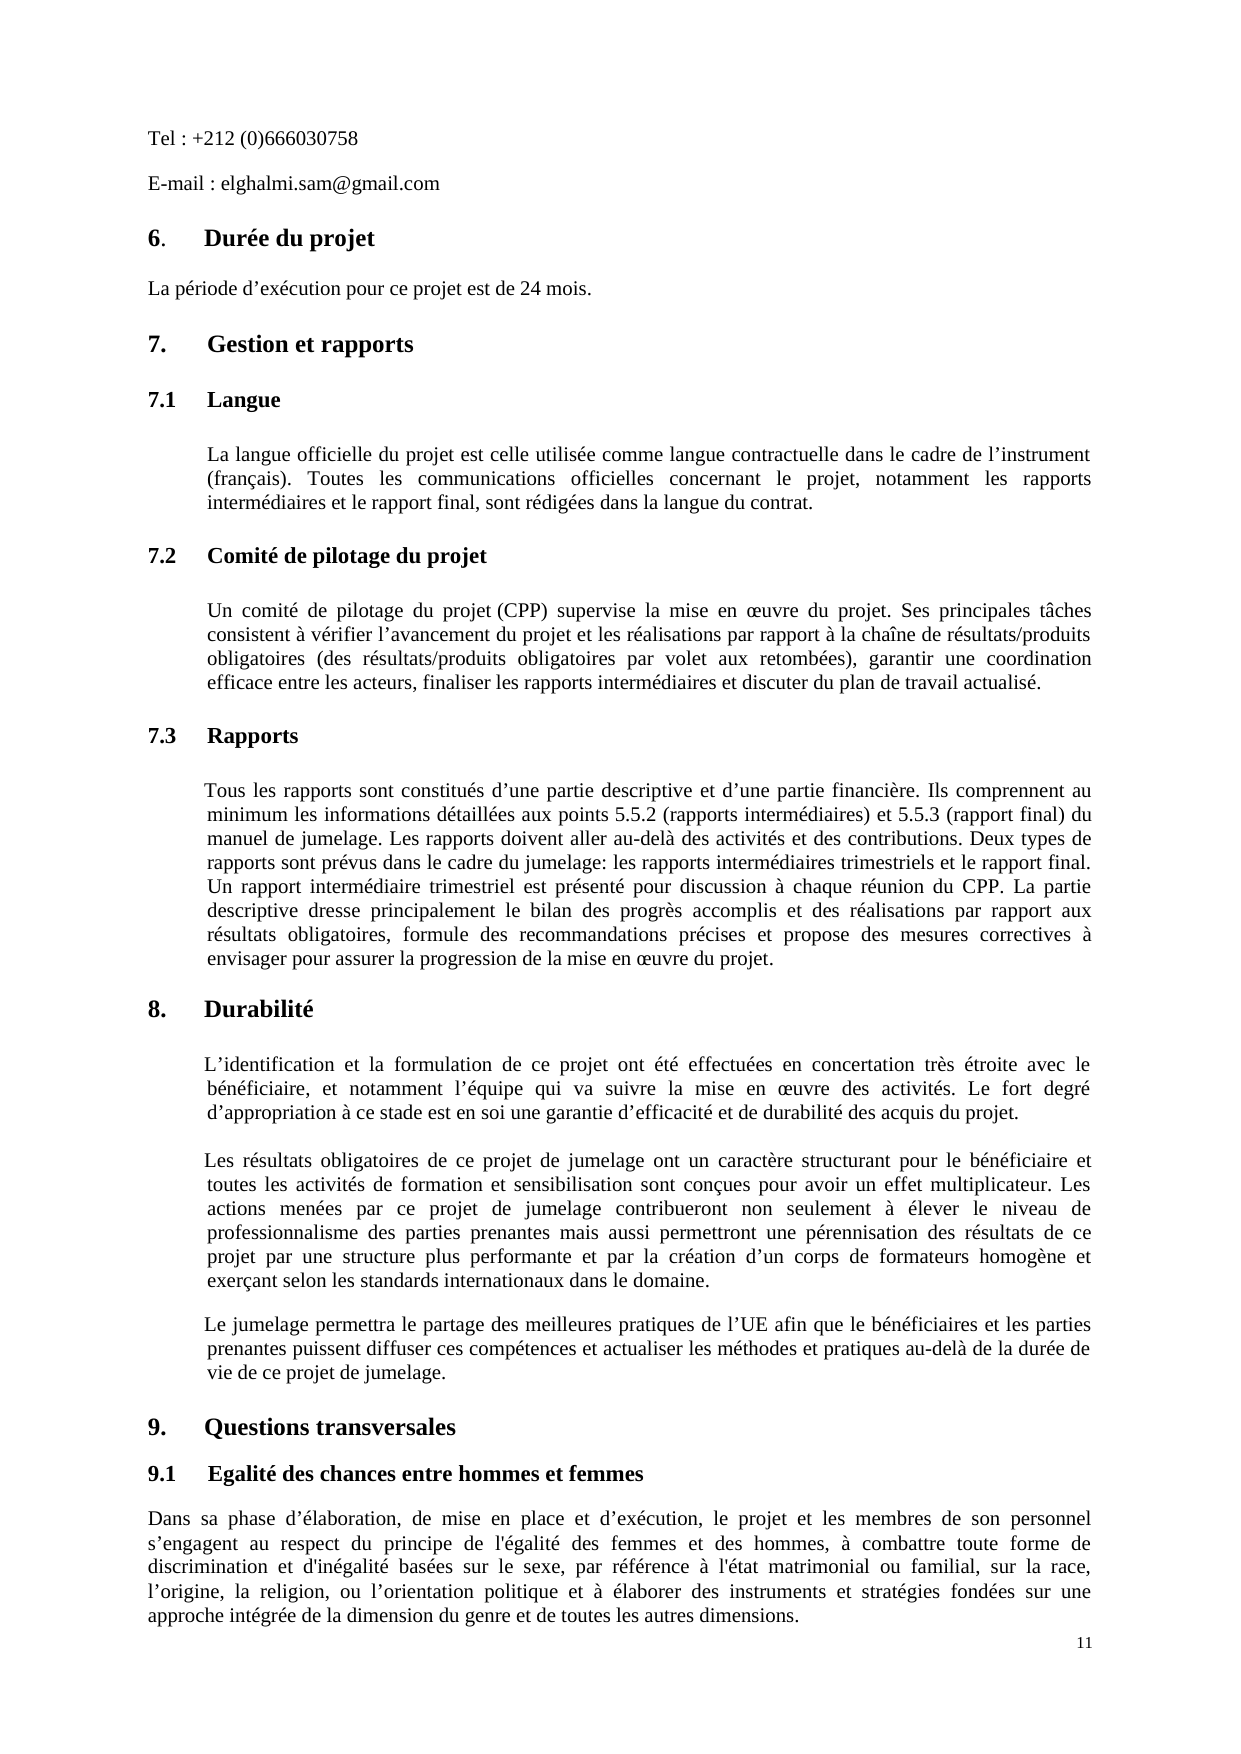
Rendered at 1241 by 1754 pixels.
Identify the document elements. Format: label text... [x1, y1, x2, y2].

text Le jumelage permettra le partage des meilleures pratiques de l’UE afin que le bénéficiaires et les parties prenantes puissent diffuser ces compétences et actualiser les méthodes et pratiques au-delà de la durée de vie de ce projet de jumelage. [204, 1312, 1092, 1384]
text E-mail : elghalmi.sam@gmail.com [148, 171, 1092, 195]
text 7.3 Rapports [148, 723, 1092, 749]
text 7.2 Comité de pilotage du projet [148, 542, 1092, 569]
text 8. Durabilité [148, 994, 1092, 1023]
text La période d’exécution pour ce projet est de 24 mois. [148, 276, 1092, 300]
text Tous les rapports sont constitués d’une partie descriptive et d’une partie financière. Ils comprennent au minimum les informations détaillées aux points 5.5.2 (rapports intermédiaires) et 5.5.3 (rapport final) du manuel de jumelage. Les rapports doivent aller au-delà des activités et des contributions. Deux types de rapports sont prévus dans le cadre du jumelage: les rapports intermédiaires trimestriels et le rapport final. Un rapport intermédiaire trimestriel est présenté pour discussion à chaque réunion du CPP. La partie descriptive dresse principalement le bilan des progrès accomplis et des réalisations par rapport aux résultats obligatoires, formule des recommandations précises et propose des mesures correctives à envisager pour assurer la progression de la mise en œuvre du projet. [204, 778, 1092, 970]
text Dans sa phase d’élaboration, de mise en place et d’exécution, le projet et les membres de son personnel s’engagent au respect du principe de l'égalité des femmes et des hommes, à combattre toute forme de discrimination et d'inégalité basées sur le sexe, par référence à l'état matrimonial ou familial, sur la race, l’origine, la religion, ou l’orientation politique et à élaborer des instruments et stratégies fondées sur une approche intégrée de la dimension du genre et de toutes les autres dimensions. [148, 1506, 1092, 1627]
subtitle 9.1 Egalité des chances entre hommes et femmes [148, 1460, 1092, 1486]
text Tel : +212 (0)666030758 [148, 126, 1092, 150]
text 6. Durée du projet [148, 223, 1092, 252]
text 7. Gestion et rapports [148, 329, 1092, 358]
text L’identification et la formulation de ce projet ont été effectuées en concertation très étroite avec le bénéficiaire, et notamment l’équipe qui va suivre la mise en œuvre des activités. Le fort degré d’appropriation à ce stade est en soi une garantie d’efficacité et de durabilité des acquis du projet. [204, 1052, 1092, 1124]
text 9. Questions transversales [148, 1412, 1092, 1441]
text 7.1 Langue [148, 386, 1092, 413]
text Les résultats obligatoires de ce projet de jumelage ont un caractère structurant pour le bénéficiaire et toutes les activités de formation et sensibilisation sont conçues pour avoir un effet multiplicateur. Les actions menées par ce projet de jumelage contribueront non seulement à élever le niveau de professionnalisme des parties prenantes mais aussi permettront une pérennisation des résultats de ce projet par une structure plus performante et par la création d’un corps de formateurs homogène et exerçant selon les standards internationaux dans le domaine. [204, 1148, 1092, 1292]
text La langue officielle du projet est celle utilisée comme langue contractuelle dans le cadre de l’instrument (français). Toutes les communications officielles concernant le projet, notamment les rapports intermédiaires et le rapport final, sont rédigées dans la langue du contrat. [207, 442, 1092, 514]
text Un comité de pilotage du projet (CPP) supervise la mise en œuvre du projet. Ses principales tâches consistent à vérifier l’avancement du projet et les réalisations par rapport à la chaîne de résultats/produits obligatoires (des résultats/produits obligatoires par volet aux retombées), garantir une coordination efficace entre les acteurs, finaliser les rapports intermédiaires et discuter du plan de travail actualisé. [207, 598, 1092, 694]
